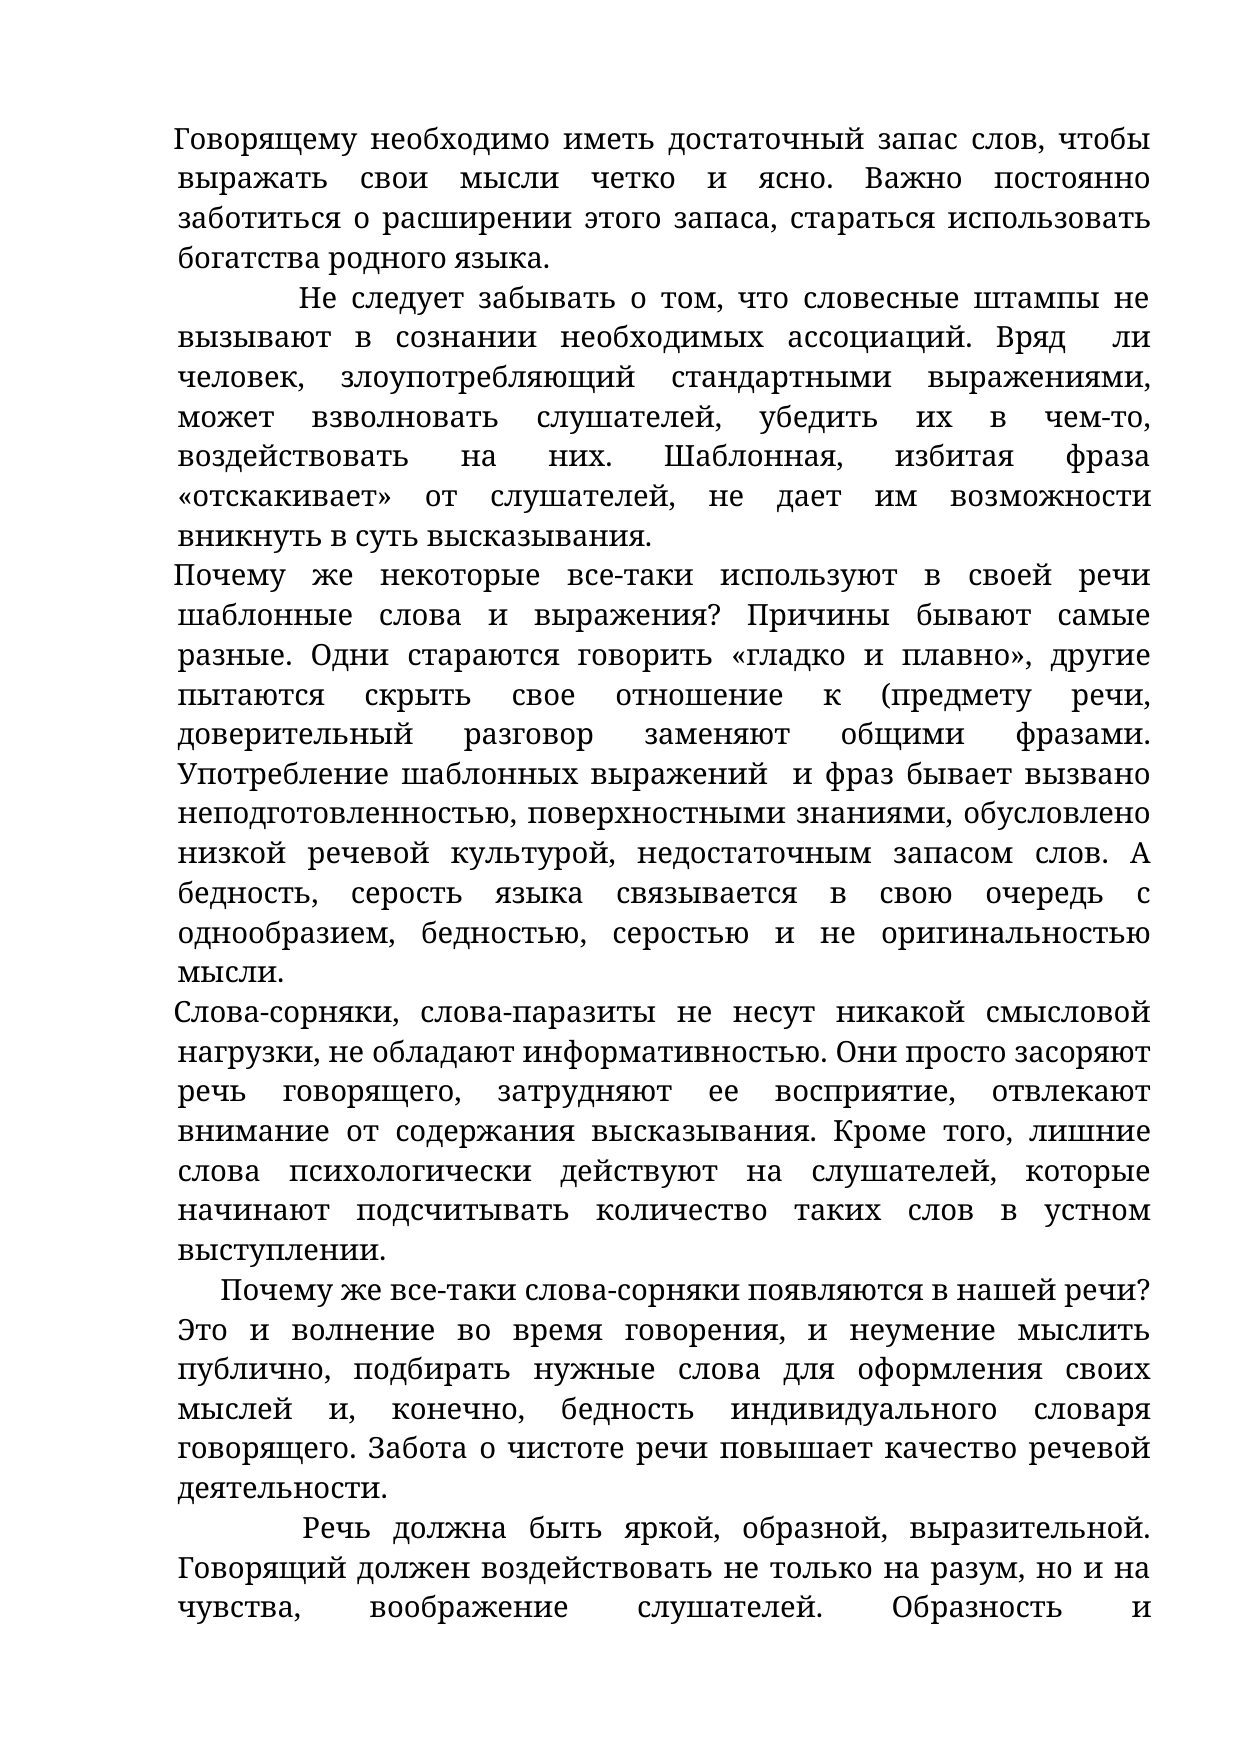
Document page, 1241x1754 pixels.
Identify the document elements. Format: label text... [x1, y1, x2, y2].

text Почему же все-таки слова-сорняки появляются в нашей речи? Это и волнение во время говорения, и неумение мыслить публично, подбирать нужные слова для оформления своих мыслей и, конечно, бедность индивидуального словаря говорящего. Забота о чистоте речи повышает качество речевой деятельности. [173, 1269, 1152, 1507]
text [173, 1507, 1152, 1626]
text Не следует забывать о том, что словесные штампы не вызывают в сознании необходимых ассоциаций. Вряд ли человек, злоупотребляющий стандартными выражениями, может взволновать слушателей, убедить их в чем-то, воздействовать на них. Шаблонная, избитая фраза «отскакивает» от слушателей, не дает им возможности вникнуть в суть высказывания. [173, 277, 1152, 555]
text Почему же некоторые все-таки используют в своей речи шаблонные слова и выражения? Причины бывают самые разные. Одни стараются говорить «гладко и плавно», другие пытаются скрыть свое отношение к (предмету речи, доверительный разговор заменяют общими фразами. Употребление шаблонных выражений и фраз бывает вызвано неподготовленностью, поверхностными знаниями, обусловлено низкой речевой культурой, недостаточным запасом слов. А бедность, серость языка связывается в свою очередь с однообразием, бедностью, серостью и не оригинальностью мысли. [173, 555, 1152, 991]
text Говорящему необходимо иметь достаточный запас слов, чтобы выражать свои мысли четко и ясно. Важно постоянно заботиться о расширении этого запаса, стараться использовать богатства родного языка. [173, 118, 1152, 277]
text Слова-сорняки, слова-паразиты не несут никакой смысловой нагрузки, не обладают информативностью. Они просто засоряют речь говорящего, затрудняют ее восприятие, отвлекают внимание от содержания высказывания. Кроме того, лишние слова психологически действуют на слушателей, которые начинают подсчитывать количество таких слов в устном выступлении. [173, 991, 1152, 1269]
